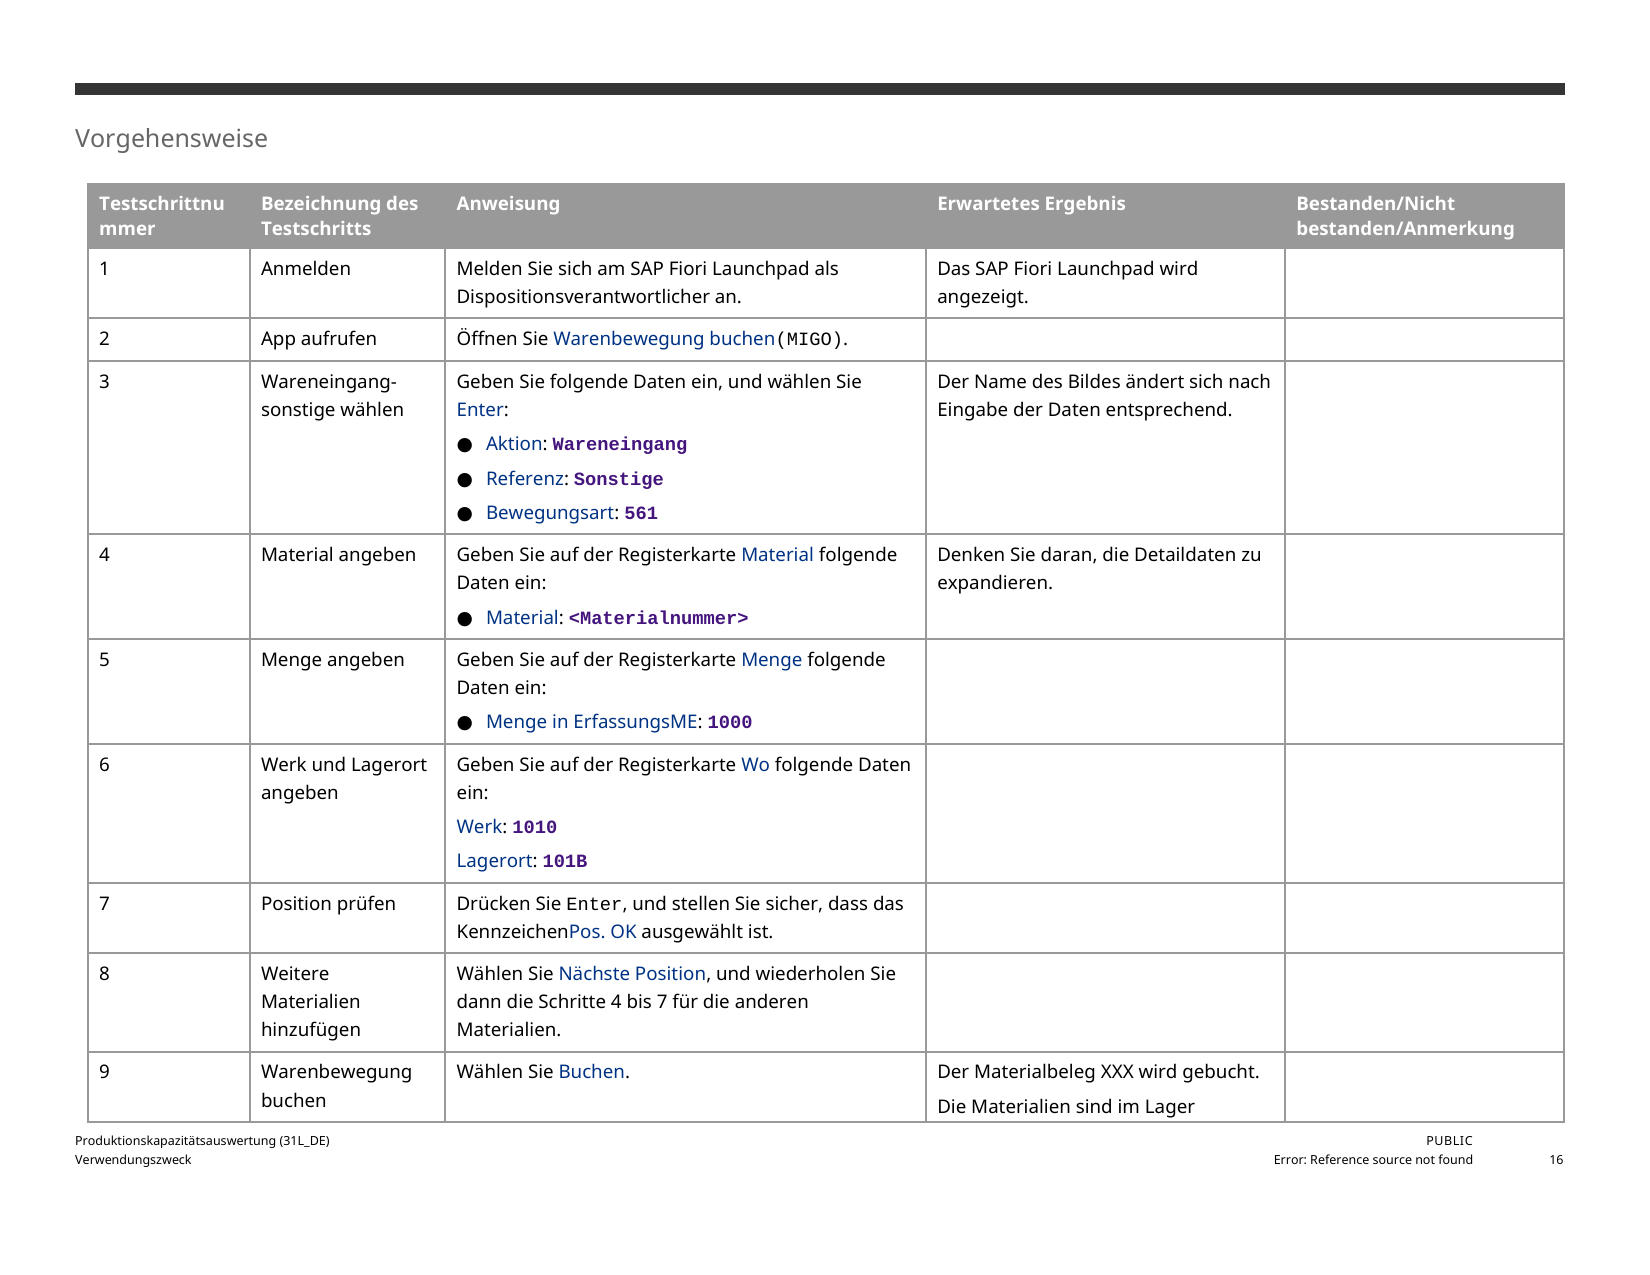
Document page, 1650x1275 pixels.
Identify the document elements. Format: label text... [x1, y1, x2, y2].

table_cell Öffnen Sie Warenbewegung buchen(MIGO). [446, 319, 925, 360]
table_cell 8 [89, 954, 249, 1051]
table_cell [927, 954, 1284, 1051]
table_cell [1286, 319, 1563, 360]
table_cell [1286, 884, 1563, 952]
table_cell 3 [89, 362, 249, 533]
table_cell Anmelden [251, 249, 444, 317]
table_cell Werk und Lagerort angeben [251, 745, 444, 882]
table_cell App aufrufen [251, 319, 444, 360]
table_cell Menge angeben [251, 640, 444, 743]
table_header Anweisung [446, 185, 925, 247]
table_cell 1 [89, 249, 249, 317]
table_cell [1286, 535, 1563, 638]
table_cell Melden Sie sich am SAP Fiori Launchpad als Dispositionsverantwortlicher an. [446, 249, 925, 317]
table_cell [1286, 640, 1563, 743]
table_cell Geben Sie auf der Registerkarte Wo folgende Daten ein: Werk: 1010 Lagerort: 101B [446, 745, 925, 882]
table_cell Wareneingang-sonstige wählen [251, 362, 444, 533]
table_header Testschrittnummer [89, 185, 249, 247]
table_cell Drücken Sie Enter, und stellen Sie sicher, dass das KennzeichenPos. OK ausgewählt ist. [446, 884, 925, 952]
table_cell [1286, 249, 1563, 317]
table_cell Der Name des Bildes ändert sich nach Eingabe der Daten entsprechend. [927, 362, 1284, 533]
title Vorgehensweise [75, 124, 1565, 153]
table_cell Wählen Sie Buchen. [446, 1053, 925, 1121]
table_cell Geben Sie auf der Registerkarte Menge folgende Daten ein: Menge in ErfassungsME: 1000 [446, 640, 925, 743]
table_cell Wählen Sie Nächste Position, und wiederholen Sie dann die Schritte 4 bis 7 für die anderen Materialien. [446, 954, 925, 1051]
table_cell Warenbewegung buchen [251, 1053, 444, 1121]
table_cell [927, 640, 1284, 743]
table_cell 7 [89, 884, 249, 952]
table_cell 6 [89, 745, 249, 882]
table_cell 9 [89, 1053, 249, 1121]
table_cell 4 [89, 535, 249, 638]
table_cell [1286, 362, 1563, 533]
table_cell Position prüfen [251, 884, 444, 952]
table_cell Material angeben [251, 535, 444, 638]
table_cell Denken Sie daran, die Detaildaten zu expandieren. [927, 535, 1284, 638]
table_cell Das SAP Fiori Launchpad wird angezeigt. [927, 249, 1284, 317]
table_cell [927, 745, 1284, 882]
table_cell Weitere Materialien hinzufügen [251, 954, 444, 1051]
table_cell [927, 319, 1284, 360]
table_cell [1286, 745, 1563, 882]
table_cell [927, 884, 1284, 952]
table_cell 2 [89, 319, 249, 360]
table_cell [927, 1053, 1284, 1121]
table_header Bezeichnung des Testschritts [251, 185, 444, 247]
table_cell Geben Sie auf der Registerkarte Material folgende Daten ein: Material: <Materialnummer> [446, 535, 925, 638]
table_cell [1286, 1053, 1563, 1121]
table_header Bestanden/Nicht bestanden/Anmerkung [1286, 185, 1563, 247]
table_cell Geben Sie folgende Daten ein, und wählen Sie Enter: Aktion: Wareneingang Referenz: Sonstige Bewegungsart: 561 [446, 362, 925, 533]
table_cell [1286, 954, 1563, 1051]
table_cell 5 [89, 640, 249, 743]
table_header Erwartetes Ergebnis [927, 185, 1284, 247]
